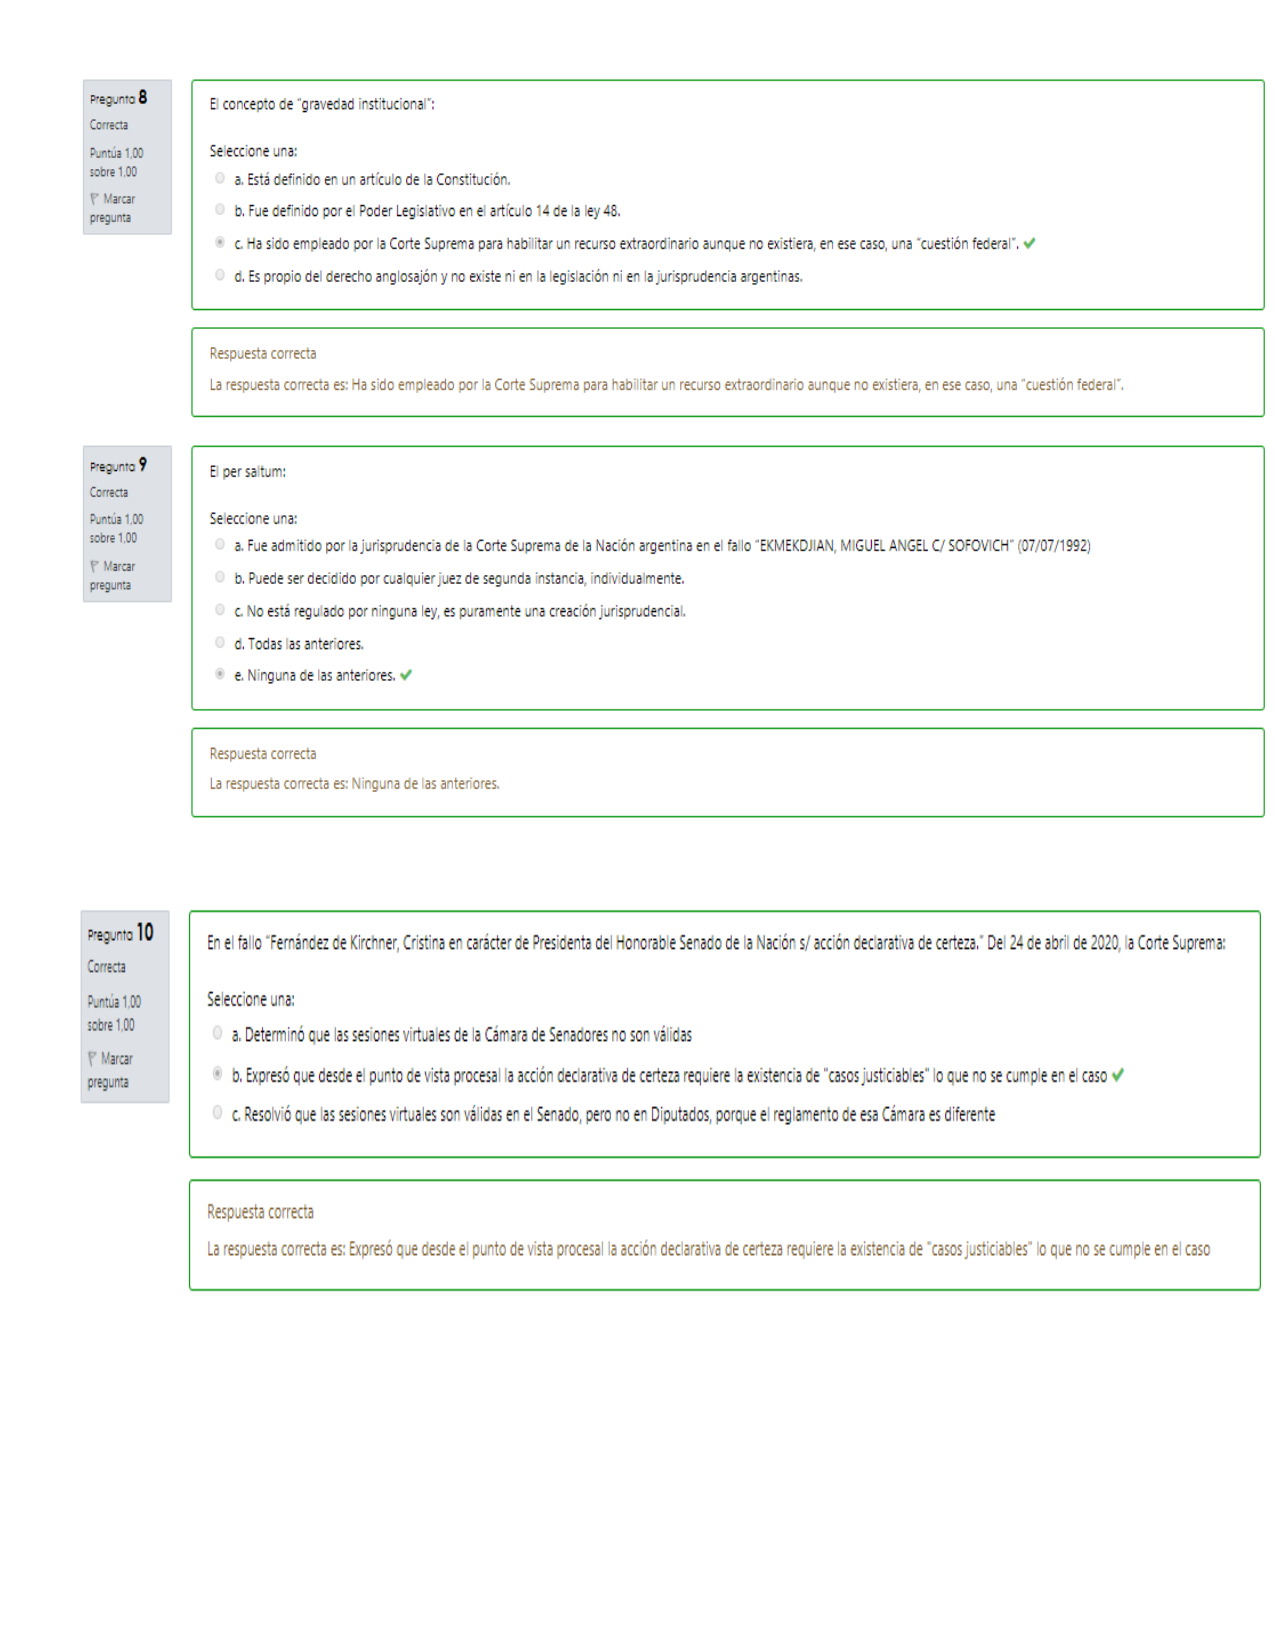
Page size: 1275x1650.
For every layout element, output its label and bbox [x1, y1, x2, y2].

picture [75, 74, 1274, 829]
picture [75, 893, 1269, 1316]
